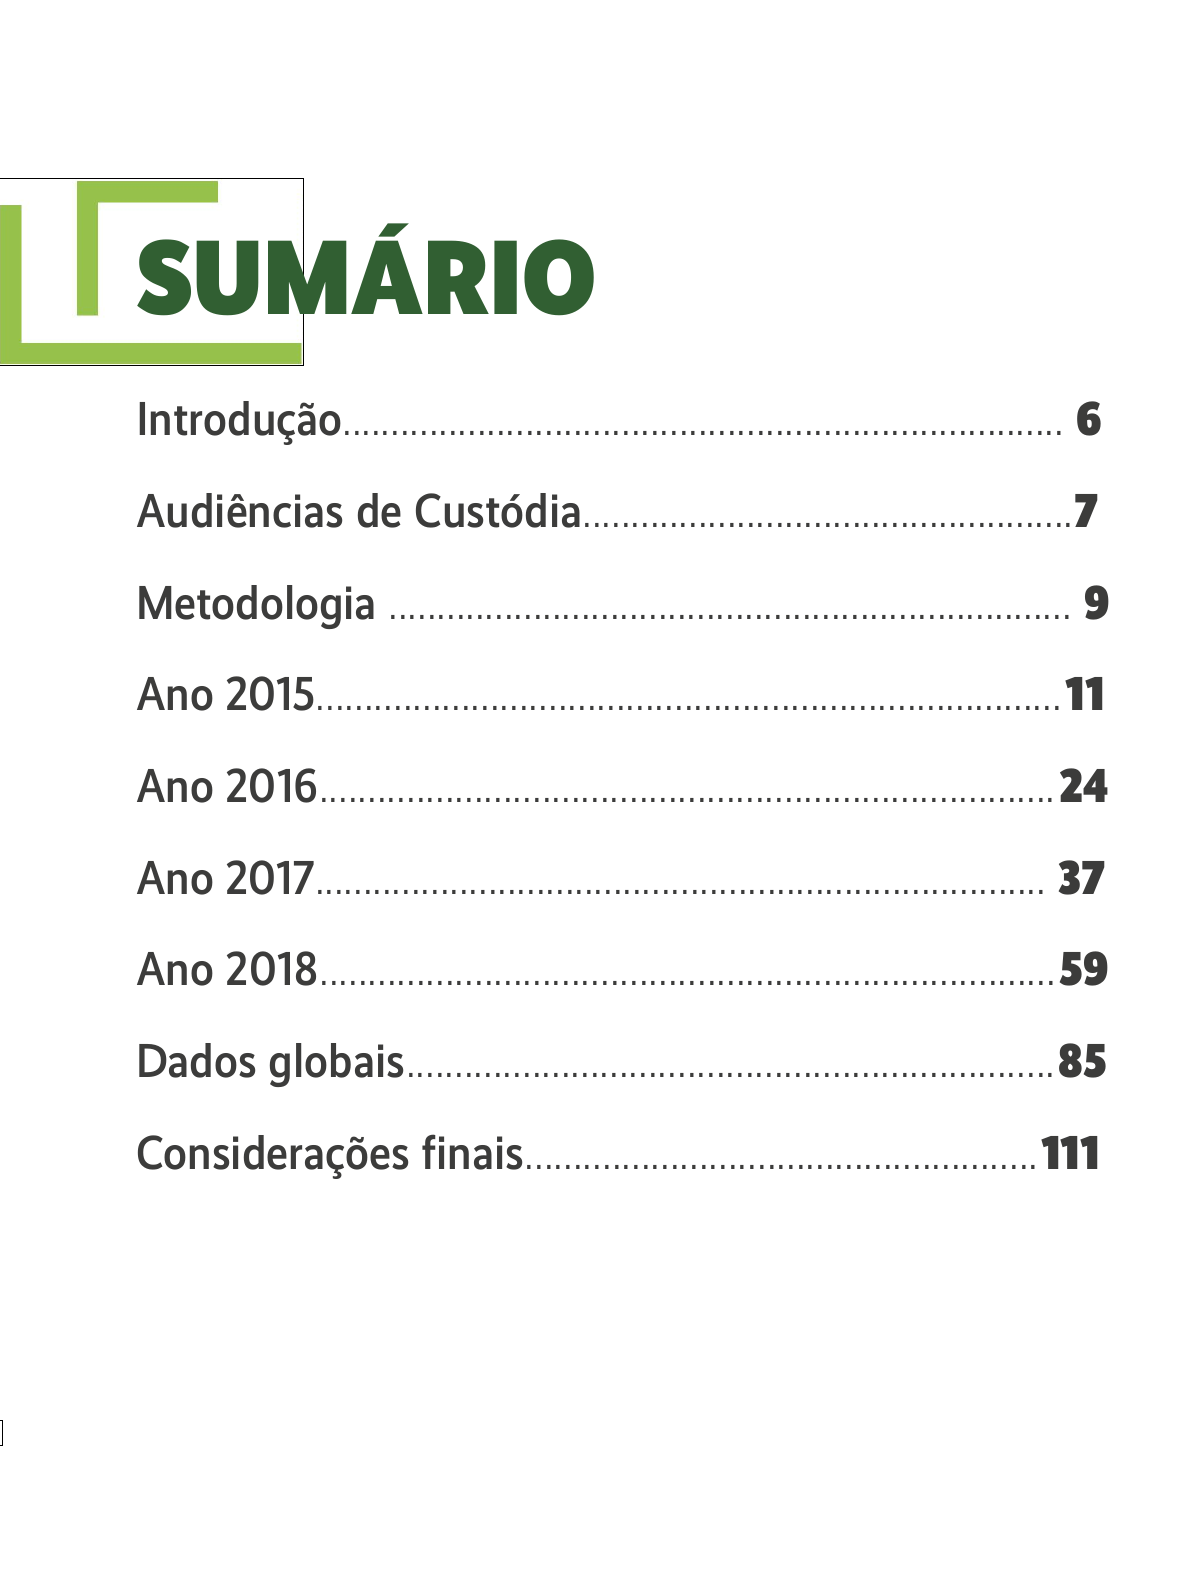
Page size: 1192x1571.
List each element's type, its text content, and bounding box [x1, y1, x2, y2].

text Considerações ﬁnais.....................................................111 [136, 1123, 1129, 1181]
text Ano 2017............................................................................ 37 [136, 848, 1129, 906]
picture [0, 179, 303, 365]
text SUMÁRIO [136, 211, 622, 340]
text Dados globais...................................................................85 [136, 1031, 1129, 1089]
text Audiências de Custódia...................................................7 [136, 481, 1129, 539]
text Ano 2016............................................................................24 [136, 756, 1129, 814]
text Ano 2015.............................................................................11 [136, 664, 1129, 722]
text Ano 2018............................................................................59 [136, 939, 1129, 997]
text Introdução........................................................................... 6 [136, 389, 1129, 447]
text Metodologia ....................................................................... 9 [136, 573, 1129, 631]
